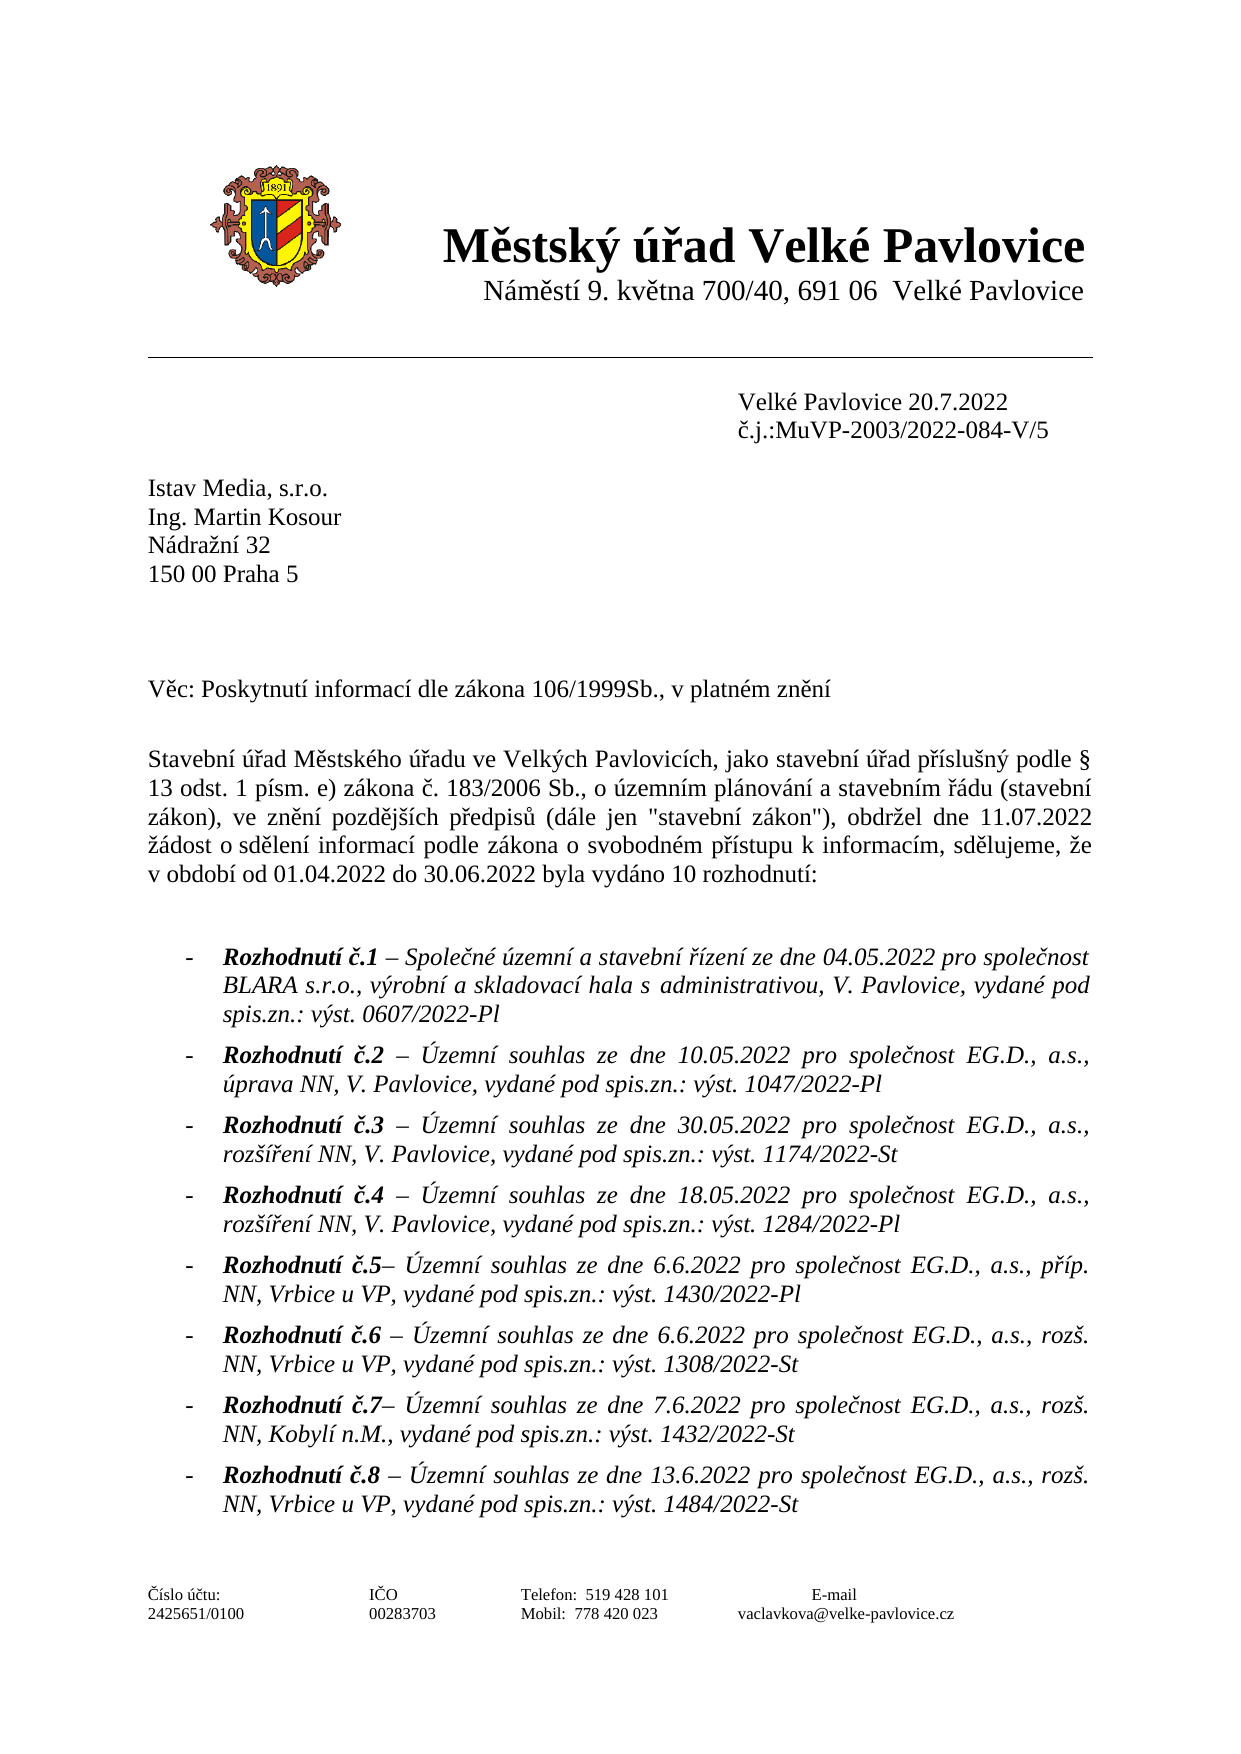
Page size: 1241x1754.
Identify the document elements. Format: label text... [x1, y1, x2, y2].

list Rozhodnutí č.2 – Územní souhlas ze dne 10.05.2022 pro společnost EG.D., a.s., úprava NN, V. Pavlovice, vydané pod spis.zn.: výst. 1047/2022-Pl [185, 1040, 1093, 1098]
text č.j.:MuVP-2003/2022-084-V/5 [738, 415, 1093, 444]
list Rozhodnutí č.6 – Územní souhlas ze dne 6.6.2022 pro společnost EG.D., a.s., rozš. NN, Vrbice u VP, vydané pod spis.zn.: výst. 1308/2022-St [185, 1320, 1093, 1378]
text Velké Pavlovice 20.7.2022 [738, 387, 1093, 415]
text Nádražní 32 [148, 530, 1093, 559]
text Istav Media, s.r.o. [148, 473, 1093, 502]
text Stavební úřad Městského úřadu ve Velkých Pavlovicích, jako stavební úřad příslušný podle § 13 odst. 1 písm. e) zákona č. 183/2006 Sb., o územním plánování a stavebním řádu (stavební zákon), ve znění pozdějších předpisů (dále jen "stavební zákon"), obdržel dne 11.07.2022 žádost o sdělení informací podle zákona o svobodném přístupu k informacím, sdělujeme, že v období od 01.04.2022 do 30.06.2022 byla vydáno 10 rozhodnutí: [148, 744, 1093, 888]
text Věc: Poskytnutí informací dle zákona 106/1999Sb., v platném znění [148, 674, 1093, 703]
list Rozhodnutí č.5– Územní souhlas ze dne 6.6.2022 pro společnost EG.D., a.s., příp. NN, Vrbice u VP, vydané pod spis.zn.: výst. 1430/2022-Pl [185, 1250, 1093, 1308]
picture [210, 165, 342, 287]
text 150 00 Praha 5 [148, 559, 1093, 588]
list Rozhodnutí č.3 – Územní souhlas ze dne 30.05.2022 pro společnost EG.D., a.s., rozšíření NN, V. Pavlovice, vydané pod spis.zn.: výst. 1174/2022-St [185, 1110, 1093, 1168]
list Rozhodnutí č.7– Územní souhlas ze dne 7.6.2022 pro společnost EG.D., a.s., rozš. NN, Kobylí n.M., vydané pod spis.zn.: výst. 1432/2022-St [185, 1390, 1093, 1448]
list Rozhodnutí č.1 – Společné územní a stavební řízení ze dne 04.05.2022 pro společnost BLARA s.r.o., výrobní a skladovací hala s administrativou, V. Pavlovice, vydané pod spis.zn.: výst. 0607/2022-Pl [185, 942, 1093, 1028]
subtitle Náměstí 9. května 700/40, 691 06 Velké Pavlovice [148, 273, 1093, 307]
text Ing. Martin Kosour [148, 502, 1093, 530]
list Rozhodnutí č.8 – Územní souhlas ze dne 13.6.2022 pro společnost EG.D., a.s., rozš. NN, Vrbice u VP, vydané pod spis.zn.: výst. 1484/2022-St [185, 1460, 1093, 1518]
title Městský úřad Velké Pavlovice [443, 216, 1093, 273]
list Rozhodnutí č.4 – Územní souhlas ze dne 18.05.2022 pro společnost EG.D., a.s., rozšíření NN, V. Pavlovice, vydané pod spis.zn.: výst. 1284/2022-Pl [185, 1180, 1093, 1238]
